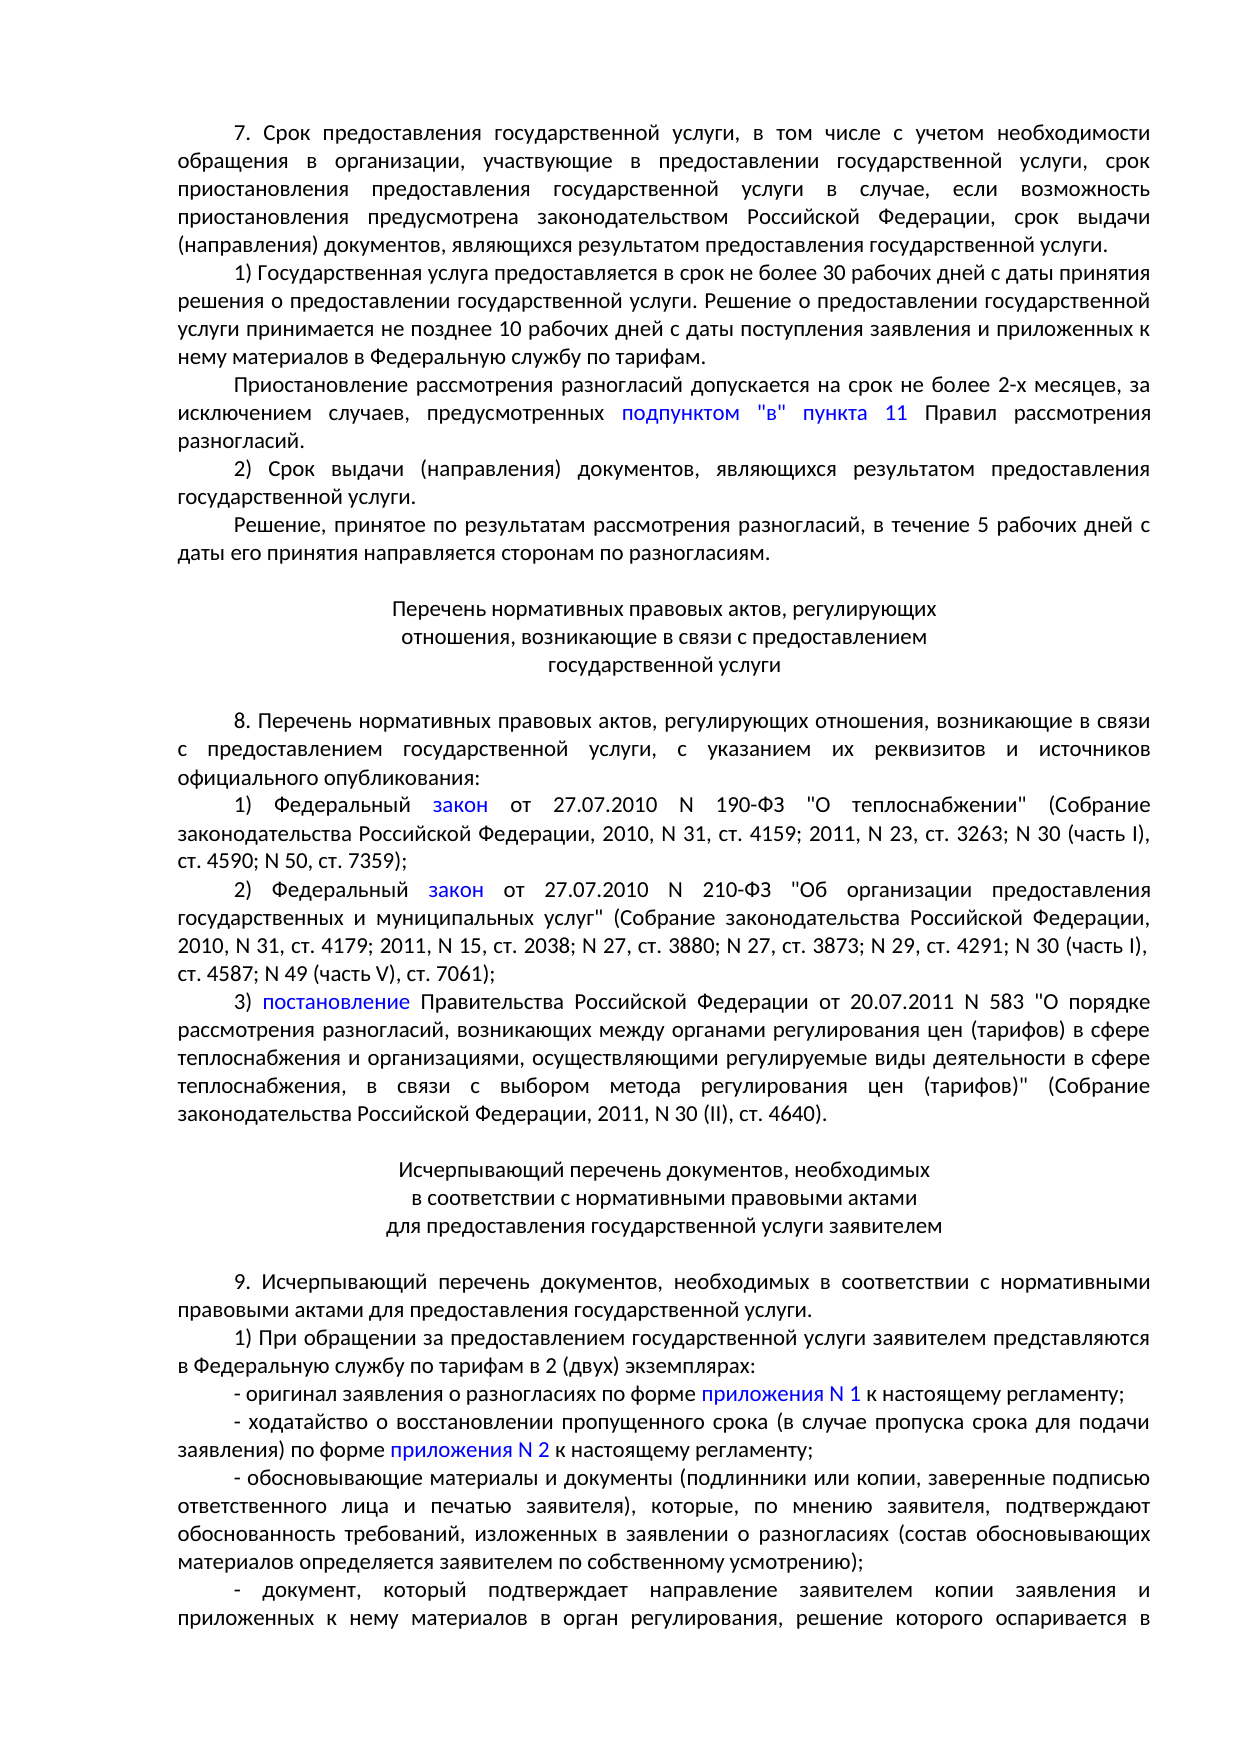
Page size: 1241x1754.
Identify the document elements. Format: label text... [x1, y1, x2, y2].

text 1) При обращении за предоставлением государственной услуги заявителем представляются в Федеральную службу по тарифам в 2 (двух) экземплярах: [177, 1323, 1152, 1379]
text Решение, принятое по результатам рассмотрения разногласий, в течение 5 рабочих дней с даты его принятия направляется сторонам по разногласиям. [177, 510, 1152, 566]
text государственной услуги [177, 651, 1152, 678]
text отношения, возникающие в связи с предоставлением [177, 622, 1152, 651]
text для предоставления государственной услуги заявителем [177, 1211, 1152, 1239]
text 2) Срок выдачи (направления) документов, являющихся результатом предоставления государственной услуги. [177, 454, 1152, 510]
text Перечень нормативных правовых актов, регулирующих [177, 594, 1152, 622]
text 2) Федеральный закон от 27.07.2010 N 210-ФЗ "Об организации предоставления государственных и муниципальных услуг" (Собрание законодательства Российской Федерации, 2010, N 31, ст. 4179; 2011, N 15, ст. 2038; N 27, ст. 3880; N 27, ст. 3873; N 29, ст. 4291; N 30 (часть I), ст. 4587; N 49 (часть V), ст. 7061); [177, 875, 1152, 987]
text - оригинал заявления о разногласиях по форме приложения N 1 к настоящему регламенту; [177, 1379, 1152, 1407]
text - ходатайство о восстановлении пропущенного срока (в случае пропуска срока для подачи заявления) по форме приложения N 2 к настоящему регламенту; [177, 1407, 1152, 1463]
text 7. Срок предоставления государственной услуги, в том числе с учетом необходимости обращения в организации, участвующие в предоставлении государственной услуги, срок приостановления предоставления государственной услуги в случае, если возможность приостановления предусмотрена законодательством Российской Федерации, срок выдачи (направления) документов, являющихся результатом предоставления государственной услуги. [177, 118, 1152, 258]
text 1) Федеральный закон от 27.07.2010 N 190-ФЗ "О теплоснабжении" (Собрание законодательства Российской Федерации, 2010, N 31, ст. 4159; 2011, N 23, ст. 3263; N 30 (часть I), ст. 4590; N 50, ст. 7359); [177, 791, 1152, 875]
text 3) постановление Правительства Российской Федерации от 20.07.2011 N 583 "О порядке рассмотрения разногласий, возникающих между органами регулирования цен (тарифов) в сфере теплоснабжения и организациями, осуществляющими регулируемые виды деятельности в сфере теплоснабжения, в связи с выбором метода регулирования цен (тарифов)" (Собрание законодательства Российской Федерации, 2011, N 30 (II), ст. 4640). [177, 987, 1152, 1127]
text в соответствии с нормативными правовыми актами [177, 1183, 1152, 1211]
text - обосновывающие материалы и документы (подлинники или копии, заверенные подписью ответственного лица и печатью заявителя), которые, по мнению заявителя, подтверждают обоснованность требований, изложенных в заявлении о разногласиях (состав обосновывающих материалов определяется заявителем по собственному усмотрению); [177, 1463, 1152, 1575]
text Приостановление рассмотрения разногласий допускается на срок не более 2-х месяцев, за исключением случаев, предусмотренных подпунктом "в" пункта 11 Правил рассмотрения разногласий. [177, 370, 1152, 454]
text 9. Исчерпывающий перечень документов, необходимых в соответствии с нормативными правовыми актами для предоставления государственной услуги. [177, 1267, 1152, 1323]
text 1) Государственная услуга предоставляется в срок не более 30 рабочих дней с даты принятия решения о предоставлении государственной услуги. Решение о предоставлении государственной услуги принимается не позднее 10 рабочих дней с даты поступления заявления и приложенных к нему материалов в Федеральную службу по тарифам. [177, 258, 1152, 370]
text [177, 1575, 1152, 1631]
text 8. Перечень нормативных правовых актов, регулирующих отношения, возникающие в связи с предоставлением государственной услуги, с указанием их реквизитов и источников официального опубликования: [177, 707, 1152, 791]
text Исчерпывающий перечень документов, необходимых [177, 1155, 1152, 1183]
